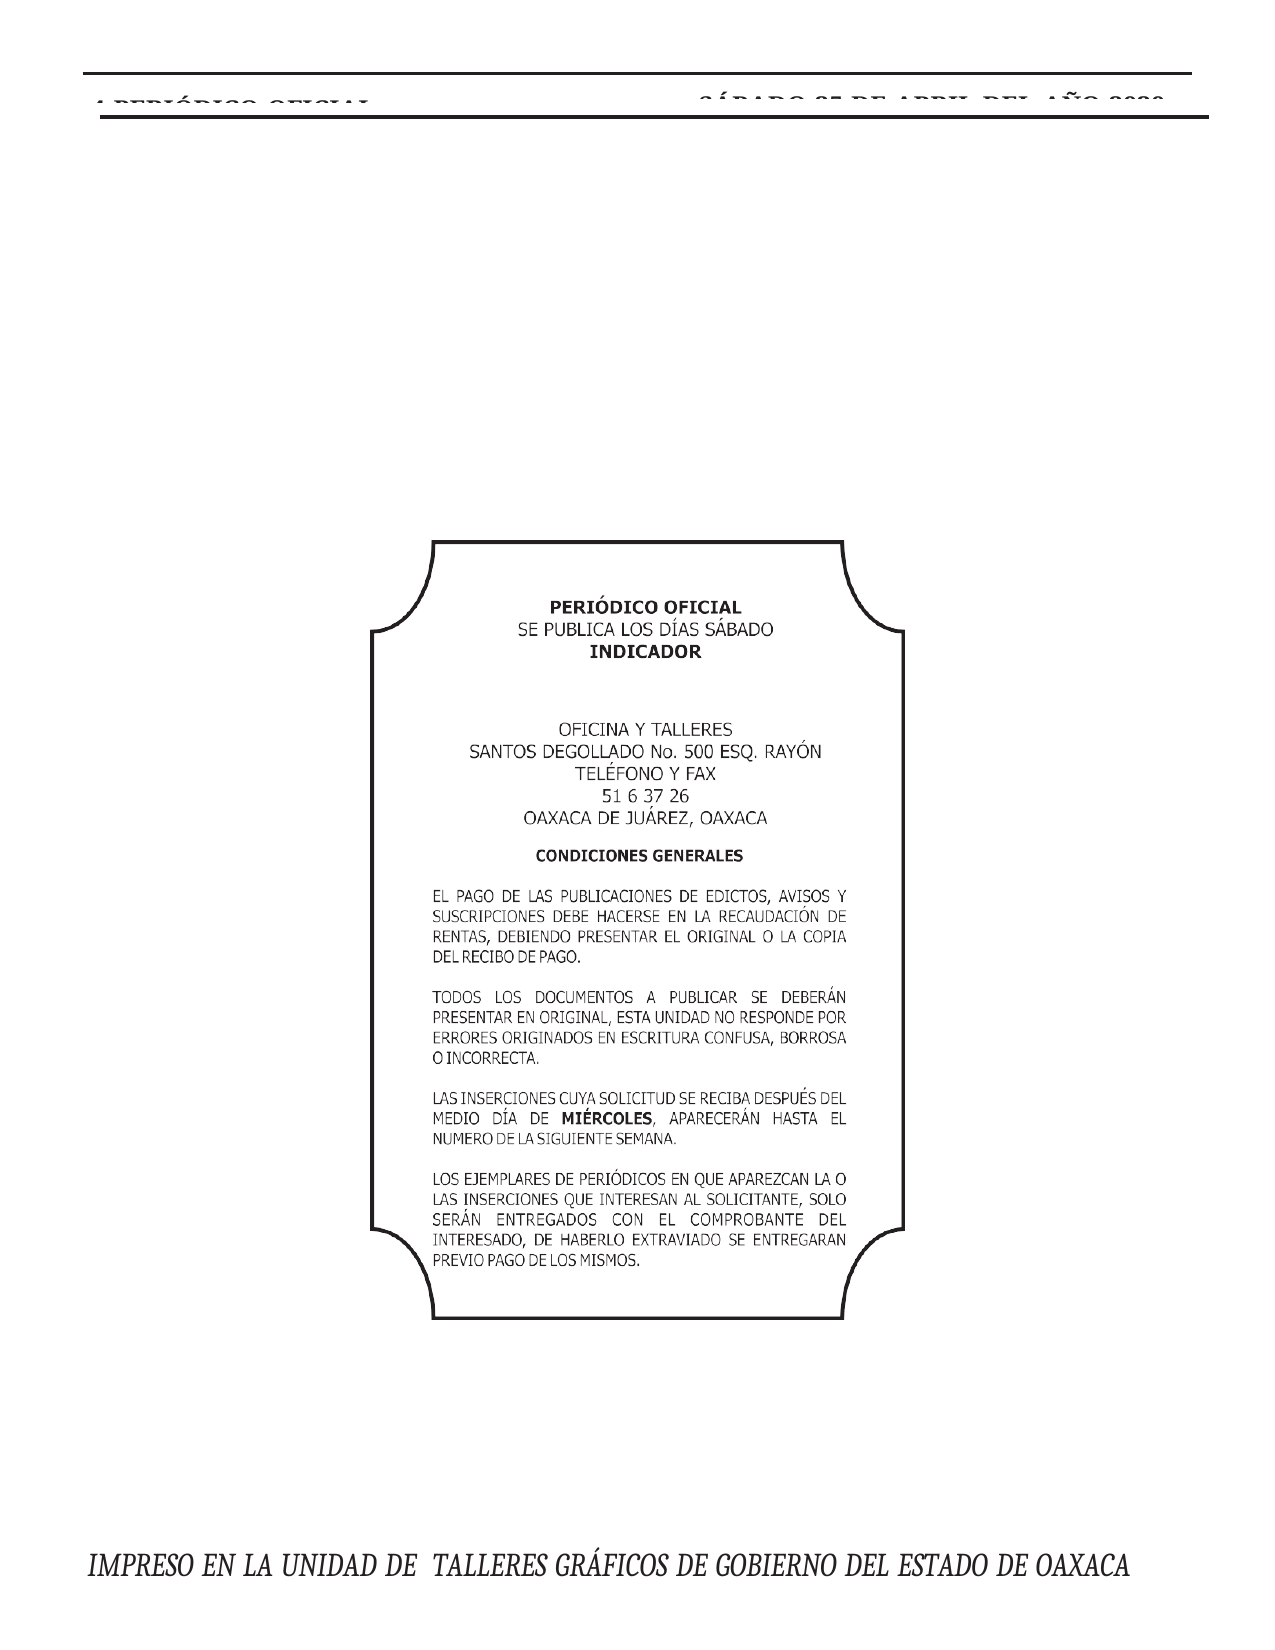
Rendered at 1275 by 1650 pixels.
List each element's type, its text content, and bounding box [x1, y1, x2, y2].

text IMPRESO EN LA UNIDAD DE TALLERES GRÁFICOS DE GOBIERNO DEL ESTADO DE OAXACA [87, 1546, 1208, 1585]
picture [370, 540, 905, 1320]
